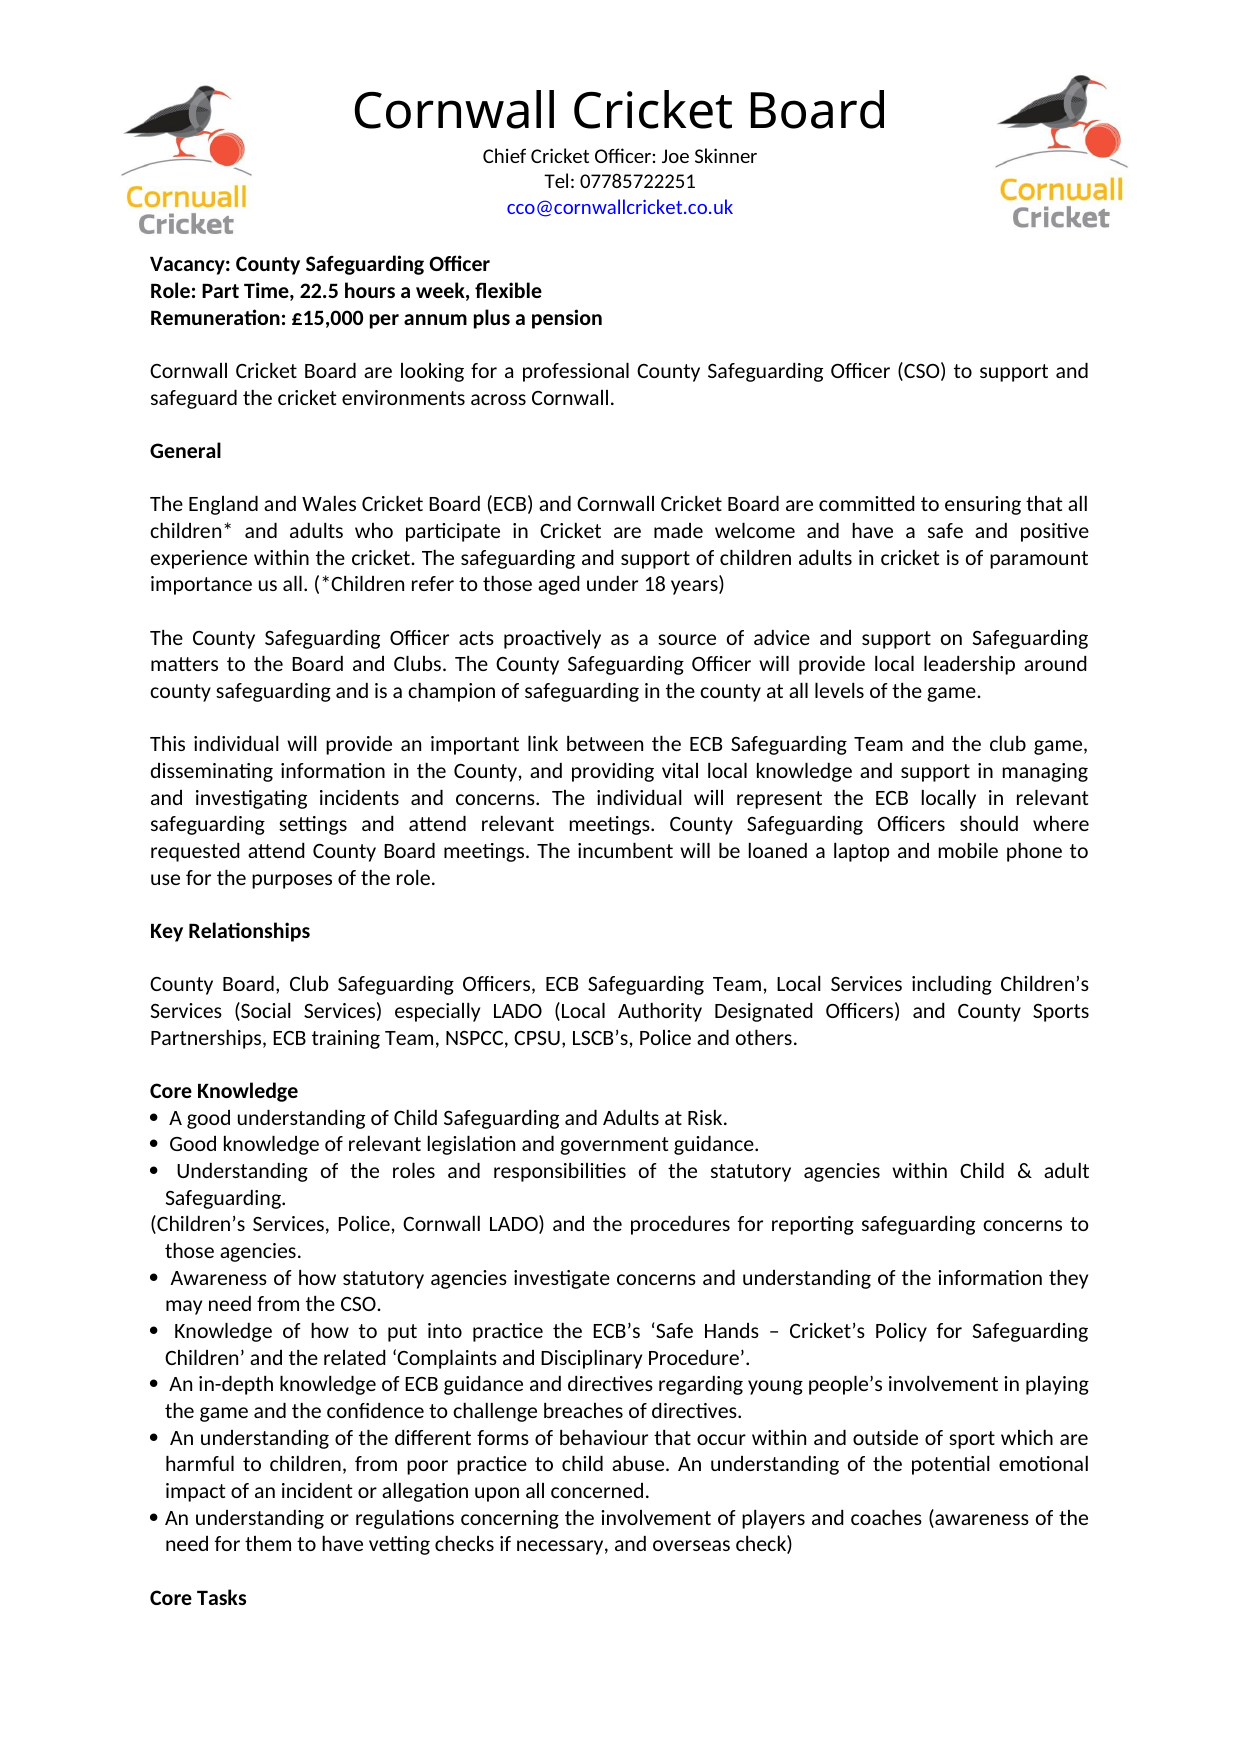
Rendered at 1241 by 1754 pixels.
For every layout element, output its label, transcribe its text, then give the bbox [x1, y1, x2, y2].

text County Board, Club Safeguarding Officers, ECB Safeguarding Team, Local Services including Children’s Services (Social Services) especially LADO (Local Authority Designated Officers) and County Sports Partnerships, ECB training Team, NSPCC, CPSU, LSCB’s, Police and others. [150, 971, 1090, 1051]
text This individual will provide an important link between the ECB Safeguarding Team and the club game, disseminating information in the County, and providing vital local knowledge and support in managing and investigating incidents and concerns. The individual will represent the ECB locally in relevant safeguarding settings and attend relevant meetings. County Safeguarding Officers should where requested attend County Board meetings. The incumbent will be loaned a laptop and mobile phone to use for the purposes of the role. [150, 731, 1090, 891]
text (Children’s Services, Police, Cornwall LADO) and the procedures for reporting safeguarding concerns to those agencies. [150, 1211, 1090, 1264]
text Knowledge of how to put into practice the ECB’s ‘Safe Hands – Cricket’s Policy for Safeguarding Children’ and the related ‘Complaints and Disciplinary Procedure’. [150, 1317, 1090, 1371]
text Good knowledge of relevant legislation and government guidance. [150, 1131, 1090, 1157]
text Cornwall Cricket Board are looking for a professional County Safeguarding Officer (CSO) to support and safeguard the cricket environments across Cornwall. [150, 357, 1090, 411]
text Key Relationships [150, 917, 1090, 944]
list An understanding or regulations concerning the involvement of players and coaches (awareness of the need for them to have vetting checks if necessary, and overseas check) [150, 1504, 1090, 1557]
text Core Knowledge [150, 1077, 1090, 1104]
text The England and Wales Cricket Board (ECB) and Cornwall Cricket Board are committed to ensuring that all children* and adults who participate in Cricket are made welcome and have a safe and positive experience within the cricket. The safeguarding and support of children adults in cricket is of paramount importance us all. (*Children refer to those aged under 18 years) [150, 491, 1090, 597]
text Awareness of how statutory agencies investigate concerns and understanding of the information they may need from the CSO. [150, 1264, 1090, 1317]
text Understanding of the roles and responsibilities of the statutory agencies within Child & adult Safeguarding. [150, 1157, 1090, 1211]
text Role: Part Time, 22.5 hours a week, flexible [150, 277, 1090, 304]
text Vacancy: County Safeguarding Officer [150, 251, 1090, 277]
text An in-depth knowledge of ECB guidance and directives regarding young people’s involvement in playing the game and the confidence to challenge breaches of directives. [150, 1371, 1090, 1424]
text General [150, 437, 1090, 464]
text Remuneration: £15,000 per annum plus a pension [150, 304, 1090, 331]
text A good understanding of Child Safeguarding and Adults at Risk. [150, 1104, 1090, 1131]
picture [966, 59, 1157, 244]
text Core Tasks [150, 1584, 1090, 1611]
text An understanding of the different forms of behaviour that occur within and outside of sport which are harmful to children, from poor practice to child abuse. An understanding of the potential emotional impact of an incident or allegation upon all concerned. [150, 1424, 1090, 1504]
picture [93, 69, 280, 250]
text The County Safeguarding Officer acts proactively as a source of advice and support on Safeguarding matters to the Board and Clubs. The County Safeguarding Officer will provide local leadership around county safeguarding and is a champion of safeguarding in the county at all levels of the game. [150, 624, 1090, 704]
